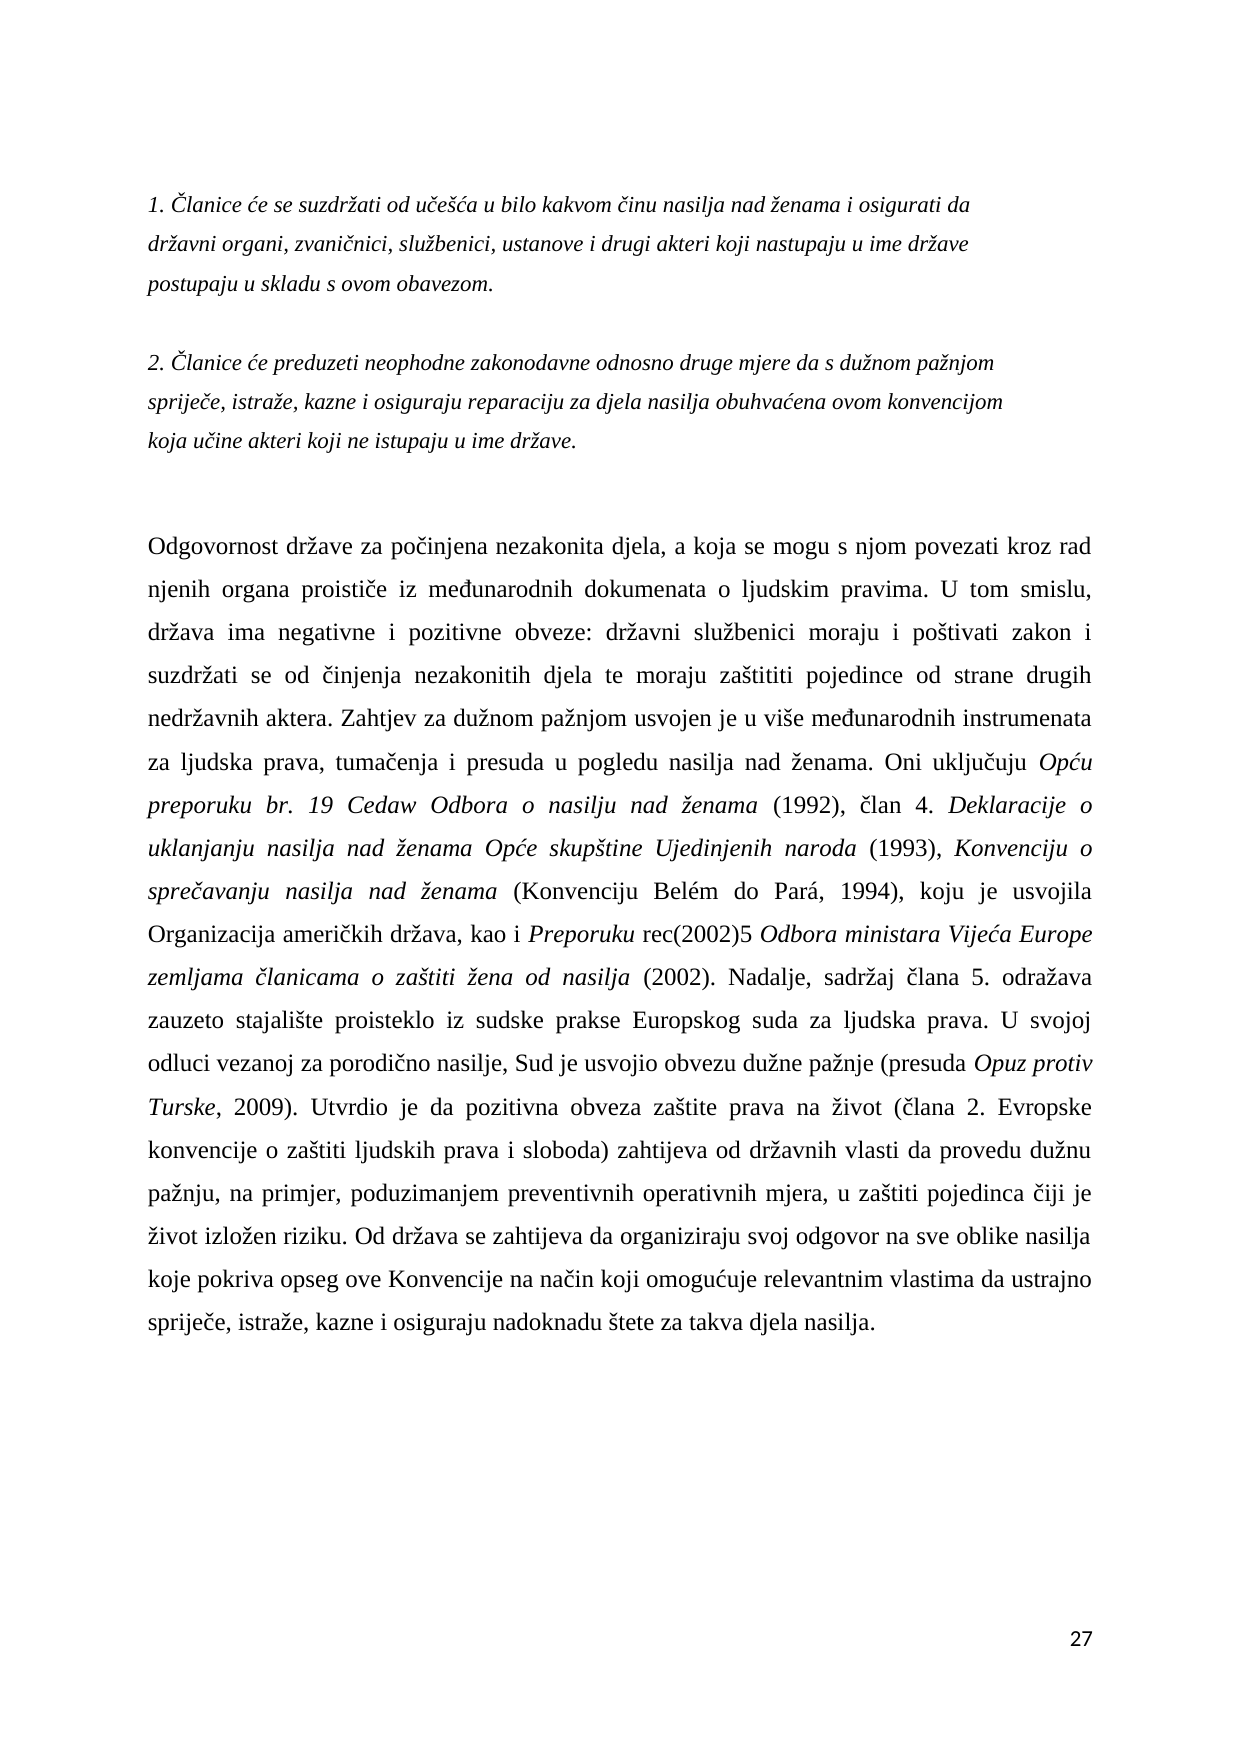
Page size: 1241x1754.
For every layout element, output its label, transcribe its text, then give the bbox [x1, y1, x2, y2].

text 2. Članice će preduzeti neophodne zakonodavne odnosno druge mjere da s dužnom pažnjom [148, 349, 1093, 375]
text spriječe, istraže, kazne i osiguraju reparaciju za djela nasilja obuhvaćena ovom konvencijom [148, 388, 1093, 414]
text postupaju u skladu s ovom obavezom. [148, 270, 1093, 296]
text Odgovornost države za počinjena nezakonita djela, a koja se mogu s njom povezati kroz rad njenih organa proističe iz međunarodnih dokumenata o ljudskim pravima. U tom smislu, država ima negativne i pozitivne obveze: državni službenici moraju i poštivati zakon i suzdržati se od činjenja nezakonitih djela te moraju zaštititi pojedince od strane drugih nedržavnih aktera. Zahtjev za dužnom pažnjom usvojen je u više međunarodnih instrumenata za ljudska prava, tumačenja i presuda u pogledu nasilja nad ženama. Oni uključuju Opću preporuku br. 19 Cedaw Odbora o nasilju nad ženama (1992), član 4. Deklaracije o uklanjanju nasilja nad ženama Opće skupštine Ujedinjenih naroda (1993), Konvenciju o sprečavanju nasilja nad ženama (Konvenciju Belém do Pará, 1994), koju je usvojila Organizacija američkih država, kao i Preporuku rec(2002)5 Odbora ministara Vijeća Europe zemljama članicama o zaštiti žena od nasilja (2002). Nadalje, sadržaj člana 5. odražava zauzeto stajalište proisteklo iz sudske prakse Europskog suda za ljudska prava. U svojoj odluci vezanoj za porodično nasilje, Sud je usvojio obvezu dužne pažnje (presuda Opuz protiv Turske, 2009). Utvrdio je da pozitivna obveza zaštite prava na život (člana 2. Evropske konvencije o zaštiti ljudskih prava i sloboda) zahtijeva od državnih vlasti da provedu dužnu pažnju, na primjer, poduzimanjem preventivnih operativnih mjera, u zaštiti pojedinca čiji je život izložen riziku. Od država se zahtijeva da organiziraju svoj odgovor na sve oblike nasilja koje pokriva opseg ove Konvencije na način koji omogućuje relevantnim vlastima da ustrajno spriječe, istraže, kazne i osiguraju nadoknadu štete za takva djela nasilja. [148, 531, 1093, 1336]
text državni organi, zvaničnici, službenici, ustanove i drugi akteri koji nastupaju u ime države [148, 230, 1093, 257]
text koja učine akteri koji ne istupaju u ime države. [148, 428, 1093, 454]
text 1. Članice će se suzdržati od učešća u bilo kakvom činu nasilja nad ženama i osigurati da [148, 191, 1093, 217]
